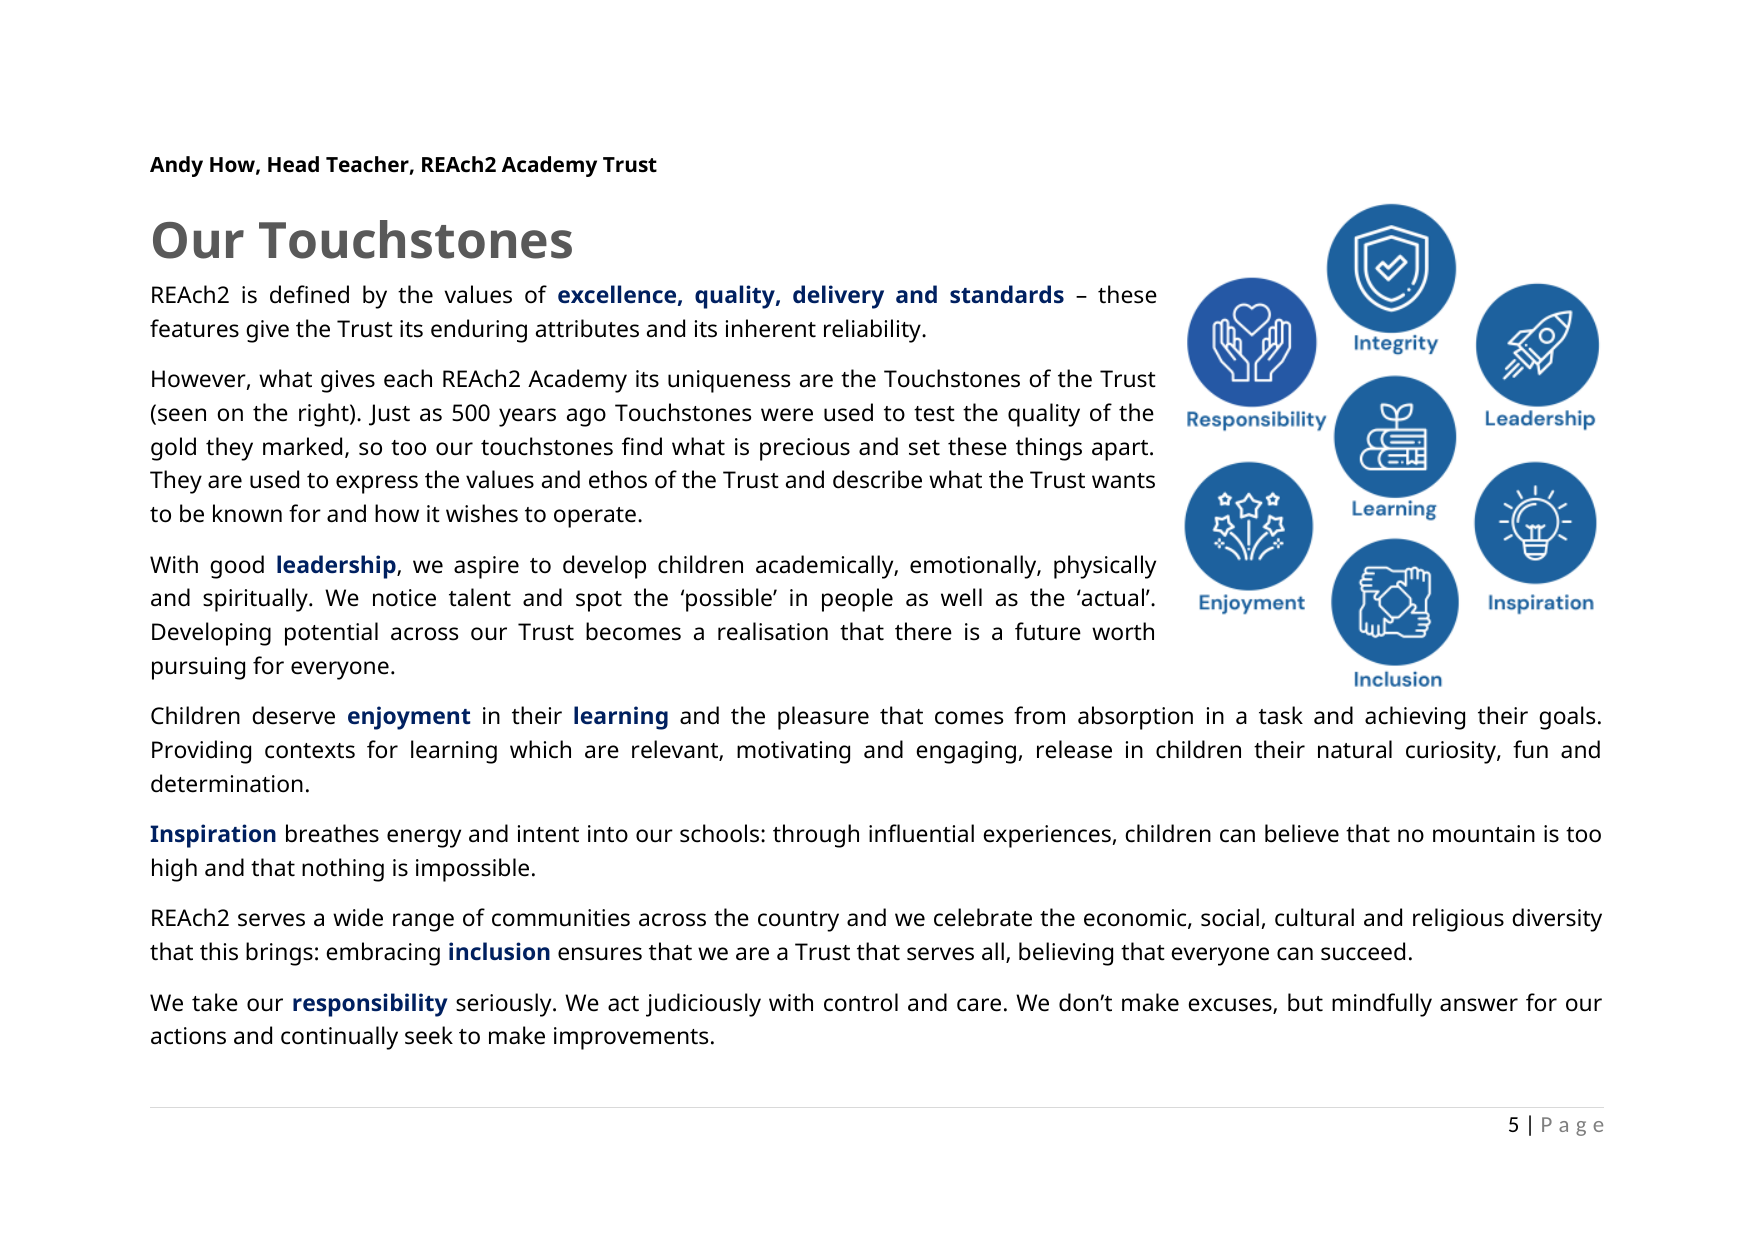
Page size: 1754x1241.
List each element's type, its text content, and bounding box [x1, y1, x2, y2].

text However, what gives each REAch2 Academy its uniqueness are the Touchstones of the Trust (seen on the right). Just as 500 years ago Touchstones were used to test the quality of the gold they marked, so too our touchstones find what is precious and set these things apart. They are used to express the values and ethos of the Trust and describe what the Trust wants to be known for and how it wishes to operate. [150, 363, 1176, 529]
text REAch2 is defined by the values of excellence, quality, delivery and standards – these features give the Trust its enduring attributes and its inherent reliability. [150, 279, 1176, 344]
text With good leadership, we aspire to develop children academically, emotionally, physically and spiritually. We notice talent and spot the ‘possible’ in people as well as the ‘actual’. Developing potential across our Trust becomes a realisation that there is a future worth pursuing for everyone. [150, 548, 1176, 681]
text We take our responsibility seriously. We act judiciously with control and care. We don’t make excuses, but mindfully answer for our actions and continually seek to make improvements. [150, 986, 1604, 1051]
text Children deserve enjoyment in their learning and the pleasure that comes from absorption in a task and achieving their goals. Providing contexts for learning which are relevant, motivating and engaging, release in children their natural curiosity, fun and determination. [150, 700, 1604, 799]
subtitle Our Touchstones [150, 205, 1176, 273]
text REAch2 serves a wide range of communities across the country and we celebrate the economic, social, cultural and religious diversity that this brings: embracing inclusion ensures that we are a Trust that serves all, believing that everyone can succeed. [150, 902, 1604, 967]
text Andy How, Head Teacher, REAch2 Academy Trust [150, 150, 1604, 178]
text Inspiration breathes energy and intent into our schools: through influential experiences, children can believe that no mountain is too high and that nothing is impossible. [150, 818, 1604, 883]
picture [1176, 194, 1609, 697]
